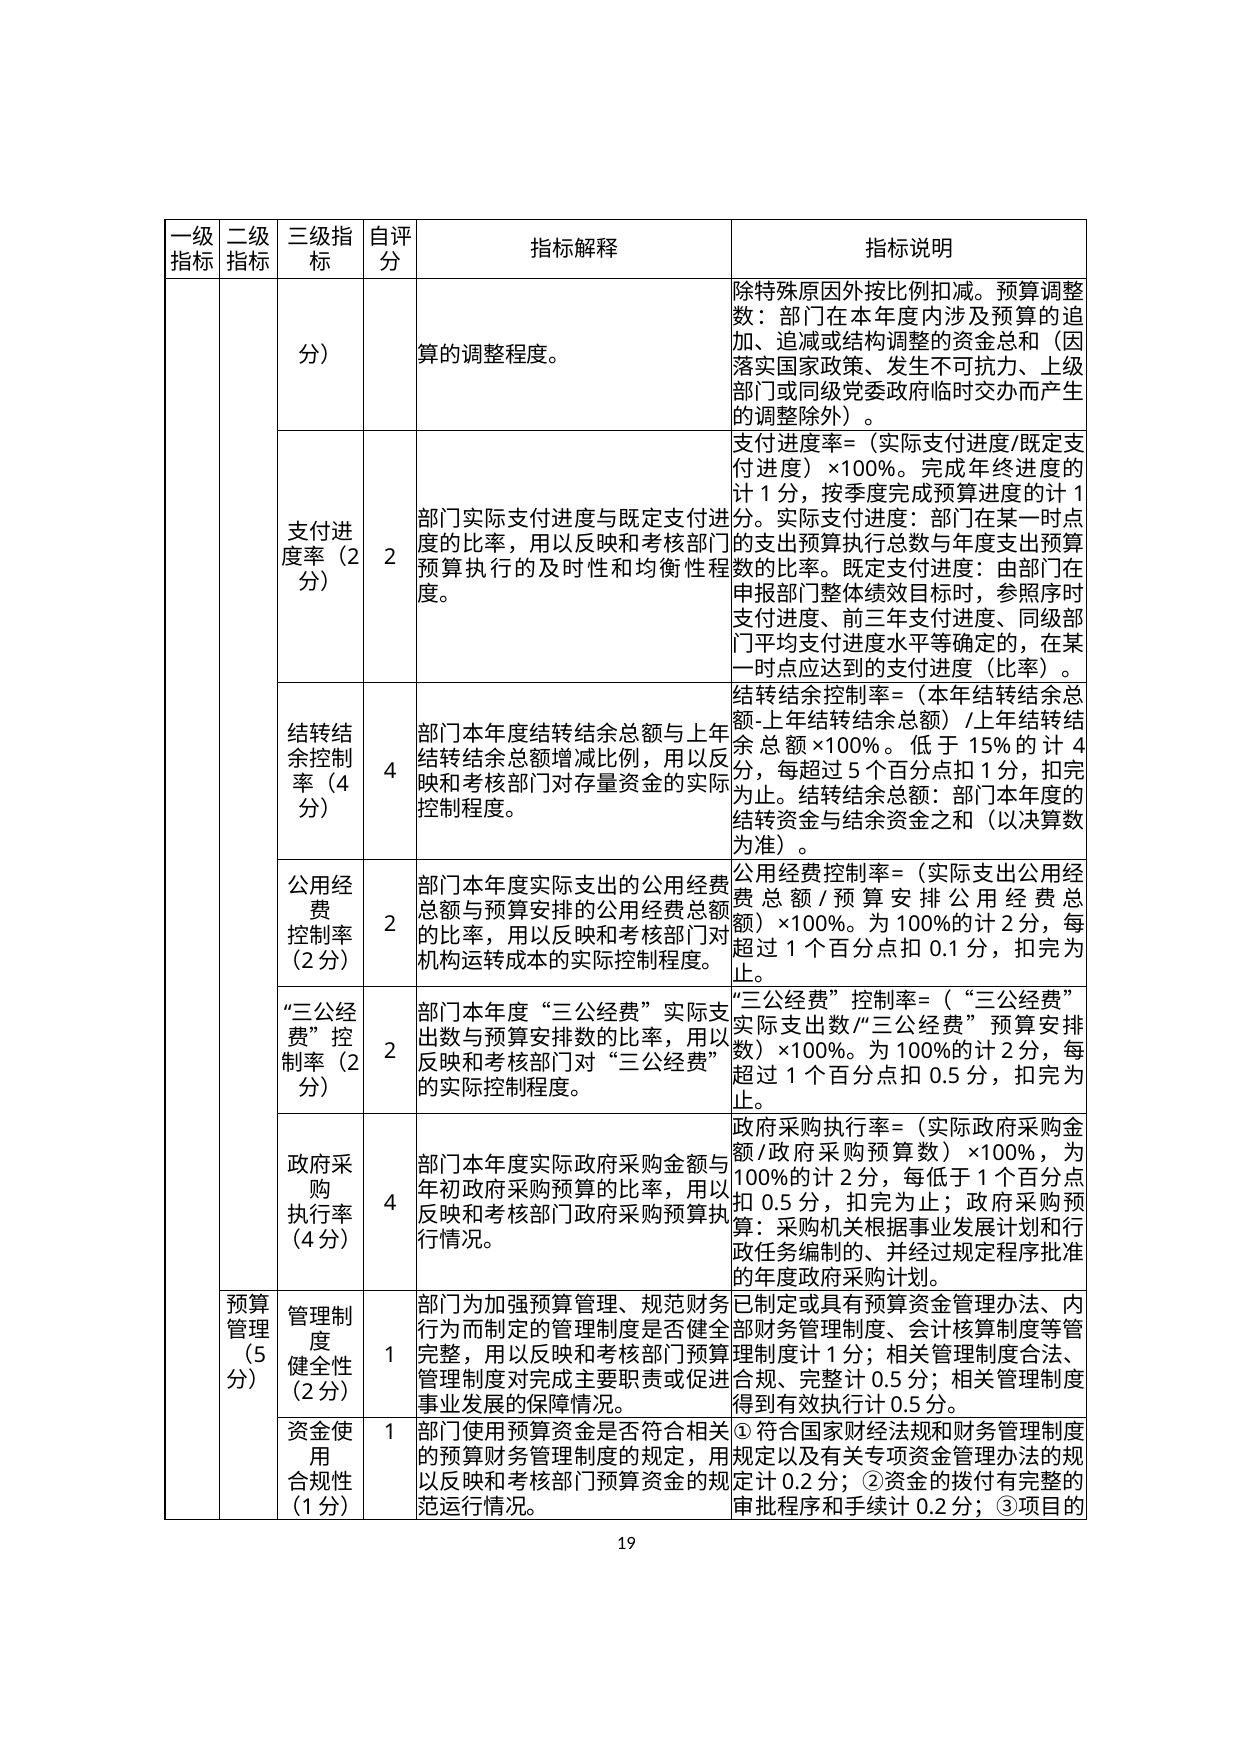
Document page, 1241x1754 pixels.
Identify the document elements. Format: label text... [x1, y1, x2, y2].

table_cell 管理制度 健全性（2分） [278, 1291, 363, 1417]
table_cell 部门本年度预算调整数与预算数的比率，用以反映和考核部门预算的调整程度。 [417, 279, 731, 430]
table_cell 公用经费 控制率（2分） [278, 860, 363, 986]
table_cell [732, 1418, 1086, 1519]
table_cell “三公经费”控制率（2分） [278, 987, 363, 1113]
table_cell 支付进度率=（实际支付进度/既定支付进度）×100%。完成年终进度的计1分，按季度完成预算进度的计1分。实际支付进度：部门在某一时点的支出预算执行总数与年度支出预算数的比率。既定支付进度：由部门在申报部门整体绩效目标时，参照序时支付进度、前三年支付进度、同级部门平均支付进度水平等确定的，在某一时点应达到的支付进度（比率）。 [732, 431, 1086, 682]
table_cell 部门实际支付进度与既定支付进度的比率，用以反映和考核部门预算执行的及时性和均衡性程度。 [417, 431, 731, 682]
table_cell 部门本年度“三公经费”实际支出数与预算安排数的比率，用以反映和考核部门对“三公经费”的实际控制程度。 [417, 987, 731, 1113]
table_cell 2 [364, 860, 416, 986]
table_cell 部门本年度结转结余总额与上年结转结余总额增减比例，用以反映和考核部门对存量资金的实际控制程度。 [417, 683, 731, 859]
table_cell 2 [364, 987, 416, 1113]
table_cell 政府采购执行率=（实际政府采购金额/政府采购预算数）×100%，为100%的计2分，每低于1个百分点扣0.5分，扣完为止；政府采购预算：采购机关根据事业发展计划和行政任务编制的、并经过规定程序批准的年度政府采购计划。 [732, 1114, 1086, 1290]
table_cell 结转结余控制率（4分） [278, 683, 363, 859]
table_cell 已制定或具有预算资金管理办法、内部财务管理制度、会计核算制度等管理制度计1分；相关管理制度合法、合规、完整计0.5分；相关管理制度得到有效执行计0.5分。 [732, 1291, 1086, 1417]
table_header 二级指标 [220, 220, 277, 278]
table_cell 预算调整率（2分） [278, 279, 363, 430]
table_cell 部门本年度实际政府采购金额与年初政府采购预算的比率，用以反映和考核部门政府采购预算执行情况。 [417, 1114, 731, 1290]
table_cell 2 [364, 279, 416, 430]
table_header 指标解释 [417, 220, 731, 278]
table_cell 1 [364, 1291, 416, 1417]
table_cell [417, 1418, 731, 1519]
table_header 一级 指标 [166, 220, 219, 278]
table_cell 预算 管理 （5分） [220, 1291, 277, 1519]
table_cell 2 [364, 431, 416, 682]
table_cell 部门为加强预算管理、规范财务行为而制定的管理制度是否健全完整，用以反映和考核部门预算管理制度对完成主要职责或促进事业发展的保障情况。 [417, 1291, 731, 1417]
table_cell 4 [364, 683, 416, 859]
table_header 指标说明 [732, 220, 1086, 278]
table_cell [732, 279, 1086, 430]
table_cell 资金使用 合规性（1分） [278, 1418, 363, 1519]
table_cell 结转结余控制率=（本年结转结余总额-上年结转结余总额）/上年结转结余总额×100%。低于15%的计4分，每超过5个百分点扣1分，扣完为止。结转结余总额：部门本年度的结转资金与结余资金之和（以决算数为准）。 [732, 683, 1086, 859]
table_cell 1 [364, 1418, 416, 1519]
table_cell 政府采购 执行率（4分） [278, 1114, 363, 1290]
table_cell 支付进度率（2分） [278, 431, 363, 682]
table_header 自评分 [364, 220, 416, 278]
table_cell 部门本年度实际支出的公用经费总额与预算安排的公用经费总额的比率，用以反映和考核部门对机构运转成本的实际控制程度。 [417, 860, 731, 986]
table_cell “三公经费”控制率=（“三公经费”实际支出数/“三公经费”预算安排数）×100%。为100%的计2分，每超过1个百分点扣0.5分，扣完为止。 [732, 987, 1086, 1113]
table_cell 4 [364, 1114, 416, 1290]
table_header 三级指标 [278, 220, 363, 278]
table_cell 公用经费控制率=（实际支出公用经费总额/预算安排公用经费总额）×100%。为100%的计2分，每超过1个百分点扣0.1分，扣完为止。 [732, 860, 1086, 986]
